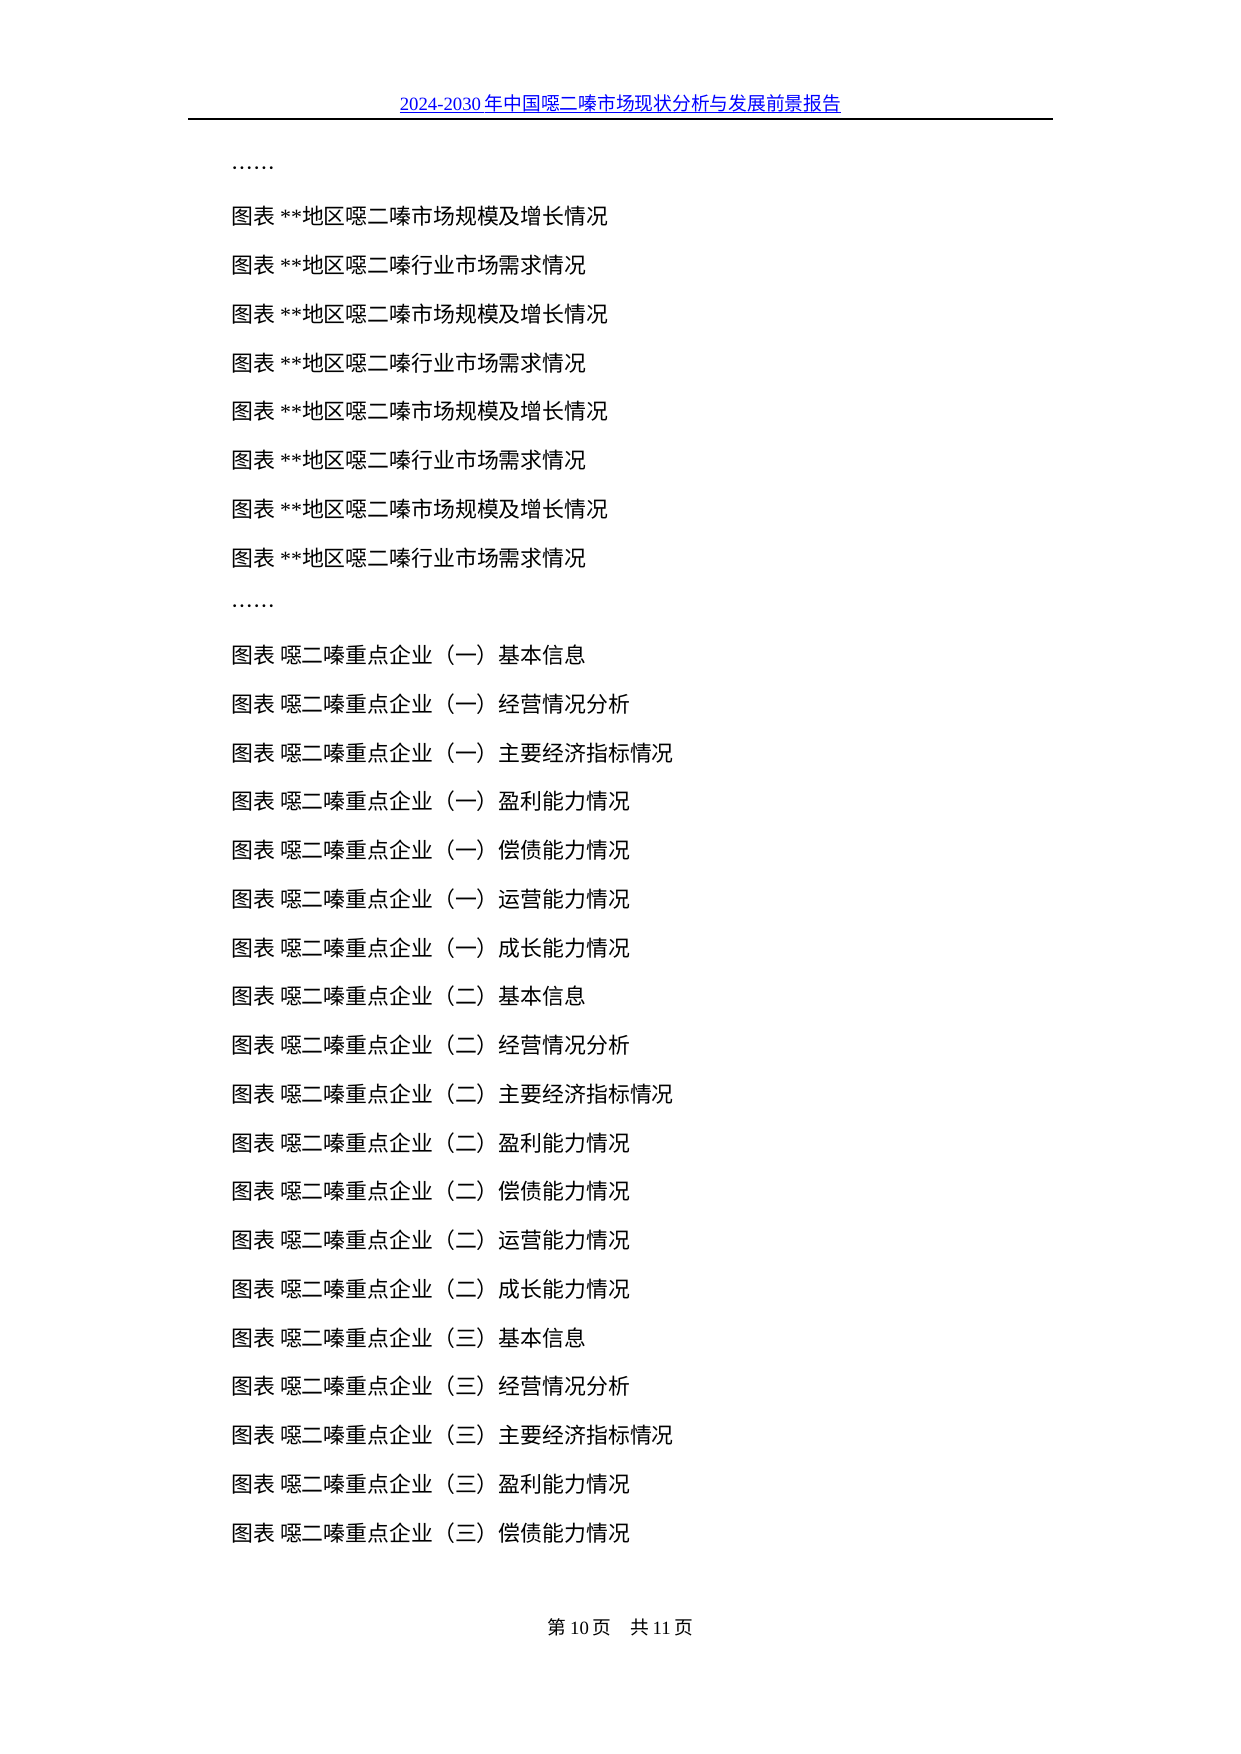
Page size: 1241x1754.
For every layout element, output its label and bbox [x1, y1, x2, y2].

text [187, 150, 1053, 1548]
